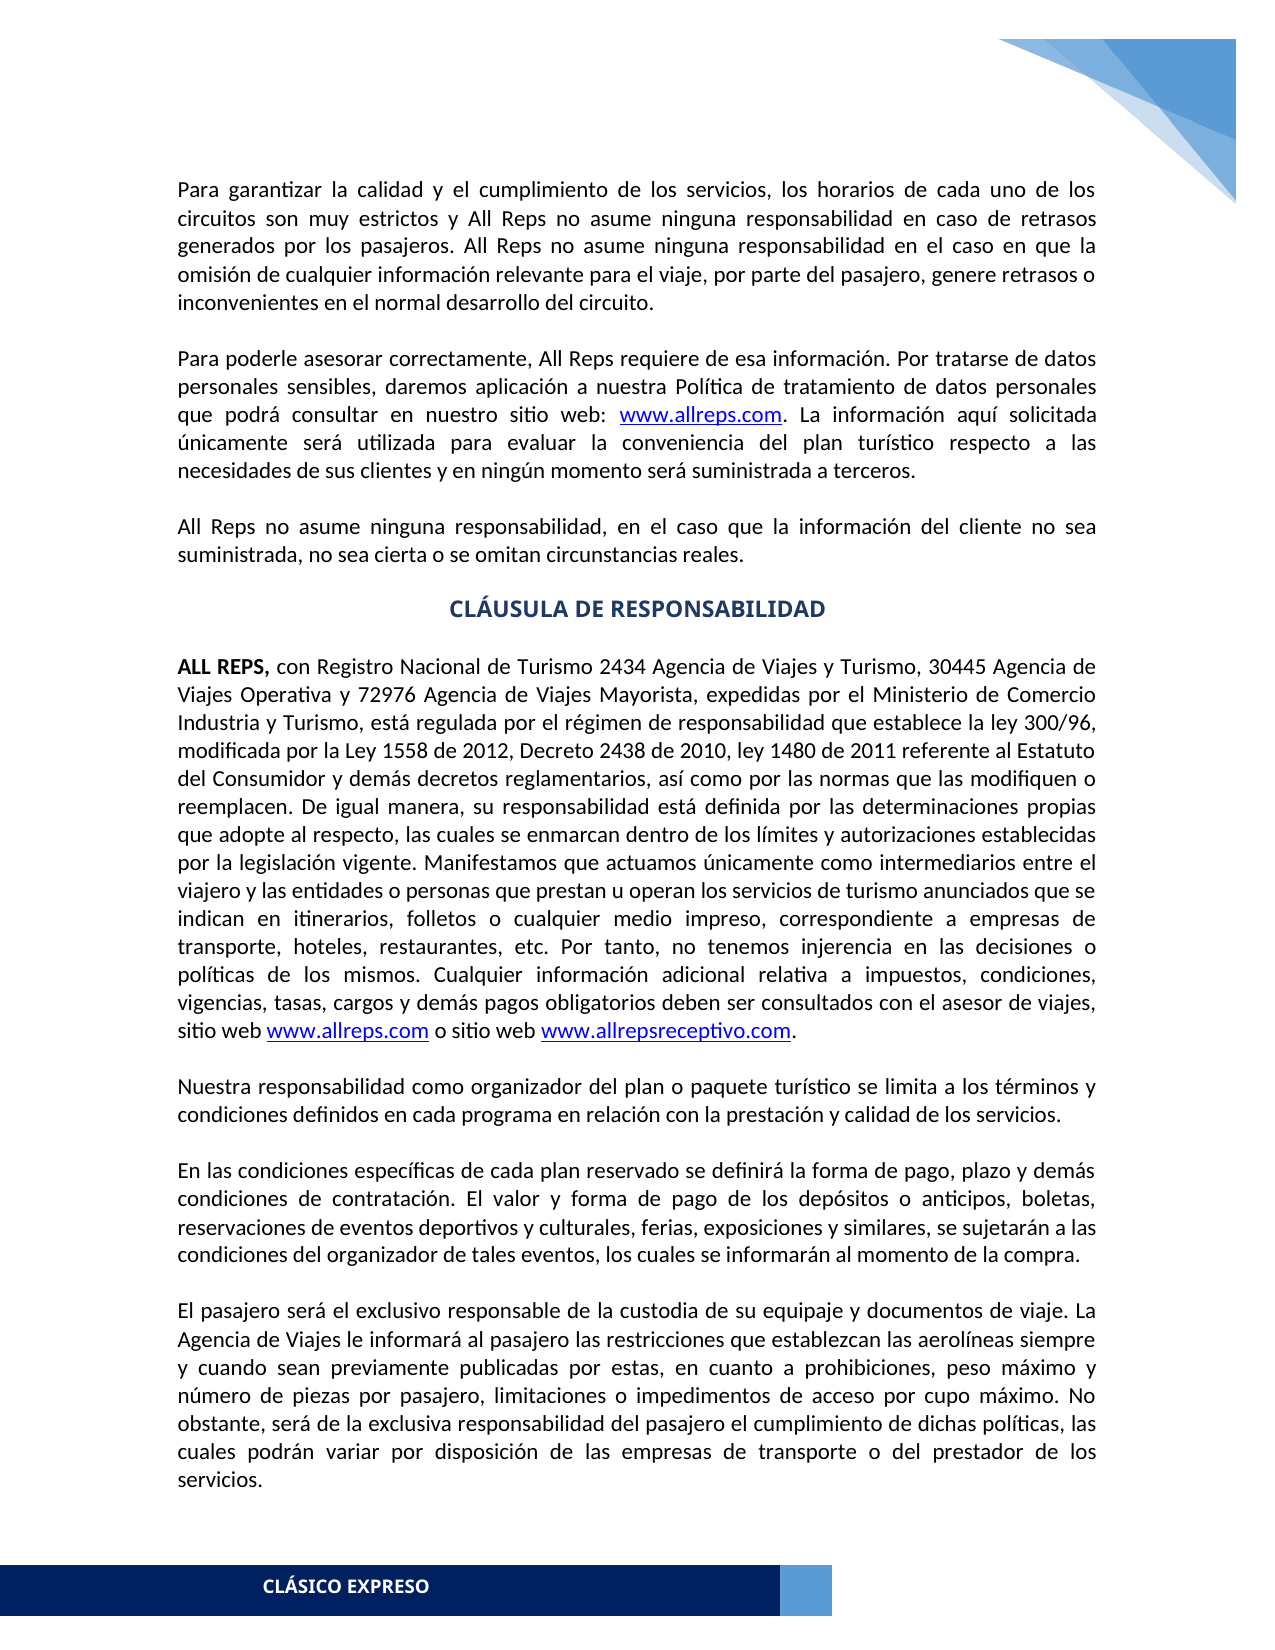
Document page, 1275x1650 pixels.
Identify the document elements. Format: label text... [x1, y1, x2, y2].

text Para garantizar la calidad y el cumplimiento de los servicios, los horarios de cada uno de los circuitos son muy estrictos y All Reps no asume ninguna responsabilidad en caso de retrasos generados por los pasajeros. All Reps no asume ninguna responsabilidad en el caso en que la omisión de cualquier información relevante para el viaje, por parte del pasajero, genere retrasos o inconvenientes en el normal desarrollo del circuito. [177, 176, 1098, 316]
text Para poderle asesorar correctamente, All Reps requiere de esa información. Por tratarse de datos personales sensibles, daremos aplicación a nuestra Política de tratamiento de datos personales que podrá consultar en nuestro sitio web: www.allreps.com. La información aquí solicitada únicamente será utilizada para evaluar la conveniencia del plan turístico respecto a las necesidades de sus clientes y en ningún momento será suministrada a terceros. [177, 344, 1098, 484]
text El pasajero será el exclusivo responsable de la custodia de su equipaje y documentos de viaje. La Agencia de Viajes le informará al pasajero las restricciones que establezcan las aerolíneas siempre y cuando sean previamente publicadas por estas, en cuanto a prohibiciones, peso máximo y número de piezas por pasajero, limitaciones o impedimentos de acceso por cupo máximo. No obstante, será de la exclusiva responsabilidad del pasajero el cumplimiento de dichas políticas, las cuales podrán variar por disposición de las empresas de transporte o del prestador de los servicios. [177, 1297, 1098, 1493]
text CLÁUSULA DE RESPONSABILIDAD [177, 593, 1098, 624]
text ALL REPS, con Registro Nacional de Turismo 2434 Agencia de Viajes y Turismo, 30445 Agencia de Viajes Operativa y 72976 Agencia de Viajes Mayorista, expedidas por el Ministerio de Comercio Industria y Turismo, está regulada por el régimen de responsabilidad que establece la ley 300/96, modificada por la Ley 1558 de 2012, Decreto 2438 de 2010, ley 1480 de 2011 referente al Estatuto del Consumidor y demás decretos reglamentarios, así como por las normas que las modifiquen o reemplacen. De igual manera, su responsabilidad está definida por las determinaciones propias que adopte al respecto, las cuales se enmarcan dentro de los límites y autorizaciones establecidas por la legislación vigente. Manifestamos que actuamos únicamente como intermediarios entre el viajero y las entidades o personas que prestan u operan los servicios de turismo anunciados que se indican en itinerarios, folletos o cualquier medio impreso, correspondiente a empresas de transporte, hoteles, restaurantes, etc. Por tanto, no tenemos injerencia en las decisiones o políticas de los mismos. Cualquier información adicional relativa a impuestos, condiciones, vigencias, tasas, cargos y demás pagos obligatorios deben ser consultados con el asesor de viajes, sitio web www.allreps.com o sitio web www.allrepsreceptivo.com. [177, 652, 1098, 1044]
text All Reps no asume ninguna responsabilidad, en el caso que la información del cliente no sea suministrada, no sea cierta o se omitan circunstancias reales. [177, 512, 1098, 568]
text En las condiciones específicas de cada plan reservado se definirá la forma de pago, plazo y demás condiciones de contratación. El valor y forma de pago de los depósitos o anticipos, boletas, reservaciones de eventos deportivos y culturales, ferias, exposiciones y similares, se sujetarán a las condiciones del organizador de tales eventos, los cuales se informarán al momento de la compra. [177, 1157, 1098, 1269]
picture [997, 39, 1236, 205]
text Nuestra responsabilidad como organizador del plan o paquete turístico se limita a los términos y condiciones definidos en cada programa en relación con la prestación y calidad de los servicios. [177, 1072, 1098, 1128]
